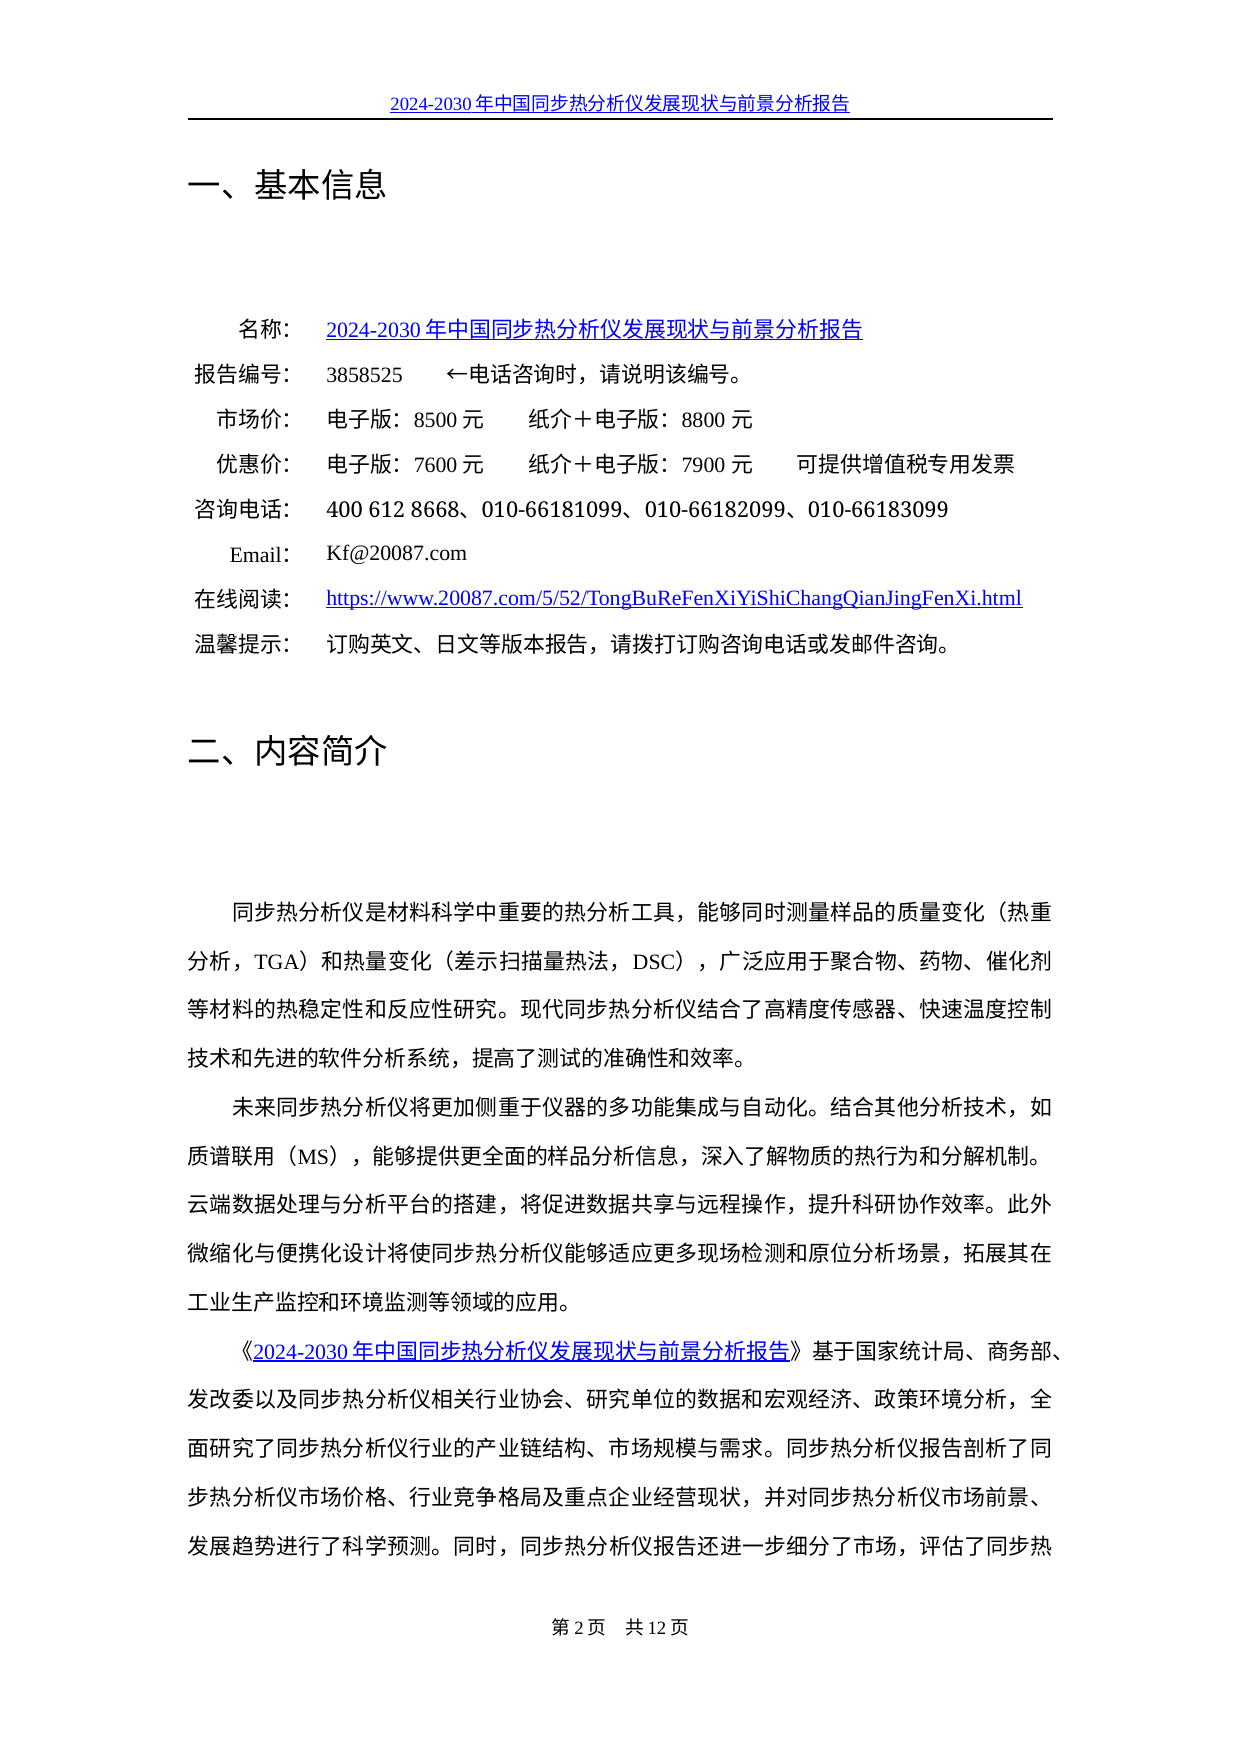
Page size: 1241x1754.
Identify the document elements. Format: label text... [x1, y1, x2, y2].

table_cell 优惠价： [167, 447, 315, 492]
table_cell 市场价： [167, 402, 315, 447]
table_cell Kf@20087.com [315, 537, 1073, 582]
table_cell 咨询电话： [167, 492, 315, 537]
table_cell 温馨提示： [167, 627, 315, 672]
table_header 名称： [167, 312, 315, 357]
title 一、基本信息 [187, 150, 1053, 215]
table_cell 报告编号： [167, 357, 315, 402]
table_cell 在线阅读： [167, 582, 315, 627]
table_cell 400 612 8668、010-66181099、010-66182099、010-66183099 [315, 492, 1073, 537]
table_cell 电子版：8500 元 纸介＋电子版：8800 元 [315, 402, 1073, 447]
table_header 2024-2030年中国同步热分析仪发展现状与前景分析报告 [315, 312, 1073, 357]
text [187, 894, 1053, 1561]
table_cell 3858525 ←电话咨询时，请说明该编号。 [315, 357, 1073, 402]
table_cell [315, 582, 1073, 627]
table_cell Email： [167, 537, 315, 582]
table_cell 电子版：7600 元 纸介＋电子版：7900 元 可提供增值税专用发票 [315, 447, 1073, 492]
title 二、内容简介 [187, 717, 1053, 782]
table_cell 订购英文、日文等版本报告，请拨打订购咨询电话或发邮件咨询。 [315, 627, 1073, 672]
